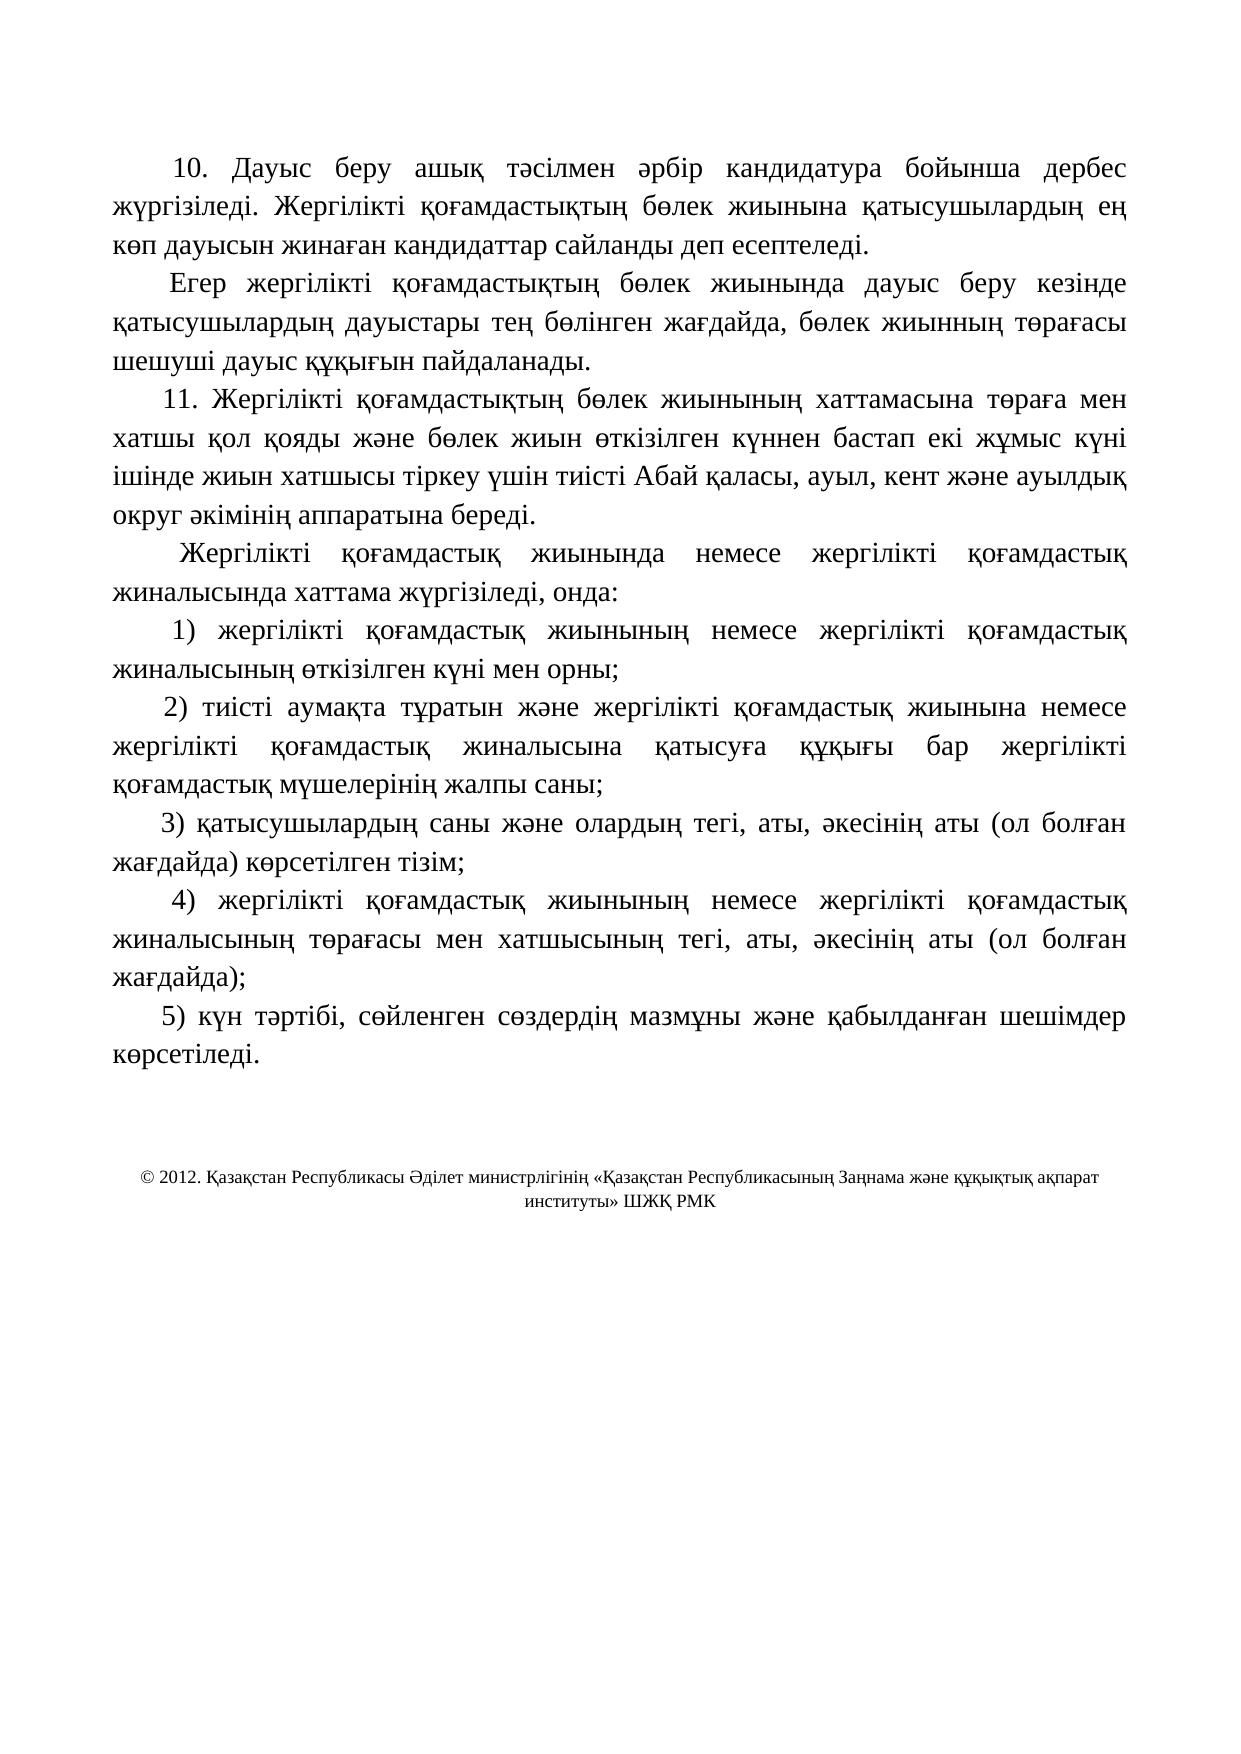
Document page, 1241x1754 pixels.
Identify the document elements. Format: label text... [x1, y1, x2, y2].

text 10. Дауыс беру ашық тәсілмен әрбір кандидатура бойынша дербес жүргізіледі. Жергілікті қоғамдастықтың бөлек жиынына қатысушылардың ең көп дауысын жинаған кандидаттар сайланды деп есептеледі. [112, 150, 1128, 261]
text 11. Жергілікті қоғамдастықтың бөлек жиынының хаттамасына төраға мен хатшы қол қояды және бөлек жиын өткізілген күннен бастап екі жұмыс күні ішінде жиын хатшысы тіркеу үшін тиісті Абай қаласы, ауыл, кент және ауылдық округ әкімінің аппаратына береді. [112, 381, 1128, 530]
text 5) күн тәртібі, сөйленген сөздердің мазмұны және қабылданған шешімдер көрсетіледі. [112, 998, 1128, 1070]
text © 2012. Қазақстан Республикасы Әділет министрлігінің «Қазақстан Республикасының Заңнама және құқықтық ақпарат институты» ШЖҚ РМК [112, 1166, 1128, 1212]
text Жергілікті қоғамдастық жиынында немесе жергілікті қоғамдастық жиналысында хаттама жүргізіледі, онда: [112, 535, 1128, 607]
text 2) тиісті аумақта тұратын және жергілікті қоғамдастық жиынына немесе жергілікті қоғамдастық жиналысына қатысуға құқығы бар жергілікті қоғамдастық мүшелерінің жалпы саны; [112, 689, 1128, 800]
text Егер жергілікті қоғамдастықтың бөлек жиынында дауыс беру кезінде қатысушылардың дауыстары тең бөлінген жағдайда, бөлек жиынның төрағасы шешуші дауыс құқығын пайдаланады. [112, 266, 1128, 376]
text 1) жергілікті қоғамдастық жиынының немесе жергілікті қоғамдастық жиналысының өткізілген күні мен орны; [112, 612, 1128, 684]
text 3) қатысушылардың саны және олардың тегі, аты, әкесінің аты (ол болған жағдайда) көрсетілген тізім; [112, 805, 1128, 877]
text 4) жергілікті қоғамдастық жиынының немесе жергілікті қоғамдастық жиналысының төрағасы мен хатшысының тегі, аты, әкесінің аты (ол болған жағдайда); [112, 882, 1128, 993]
